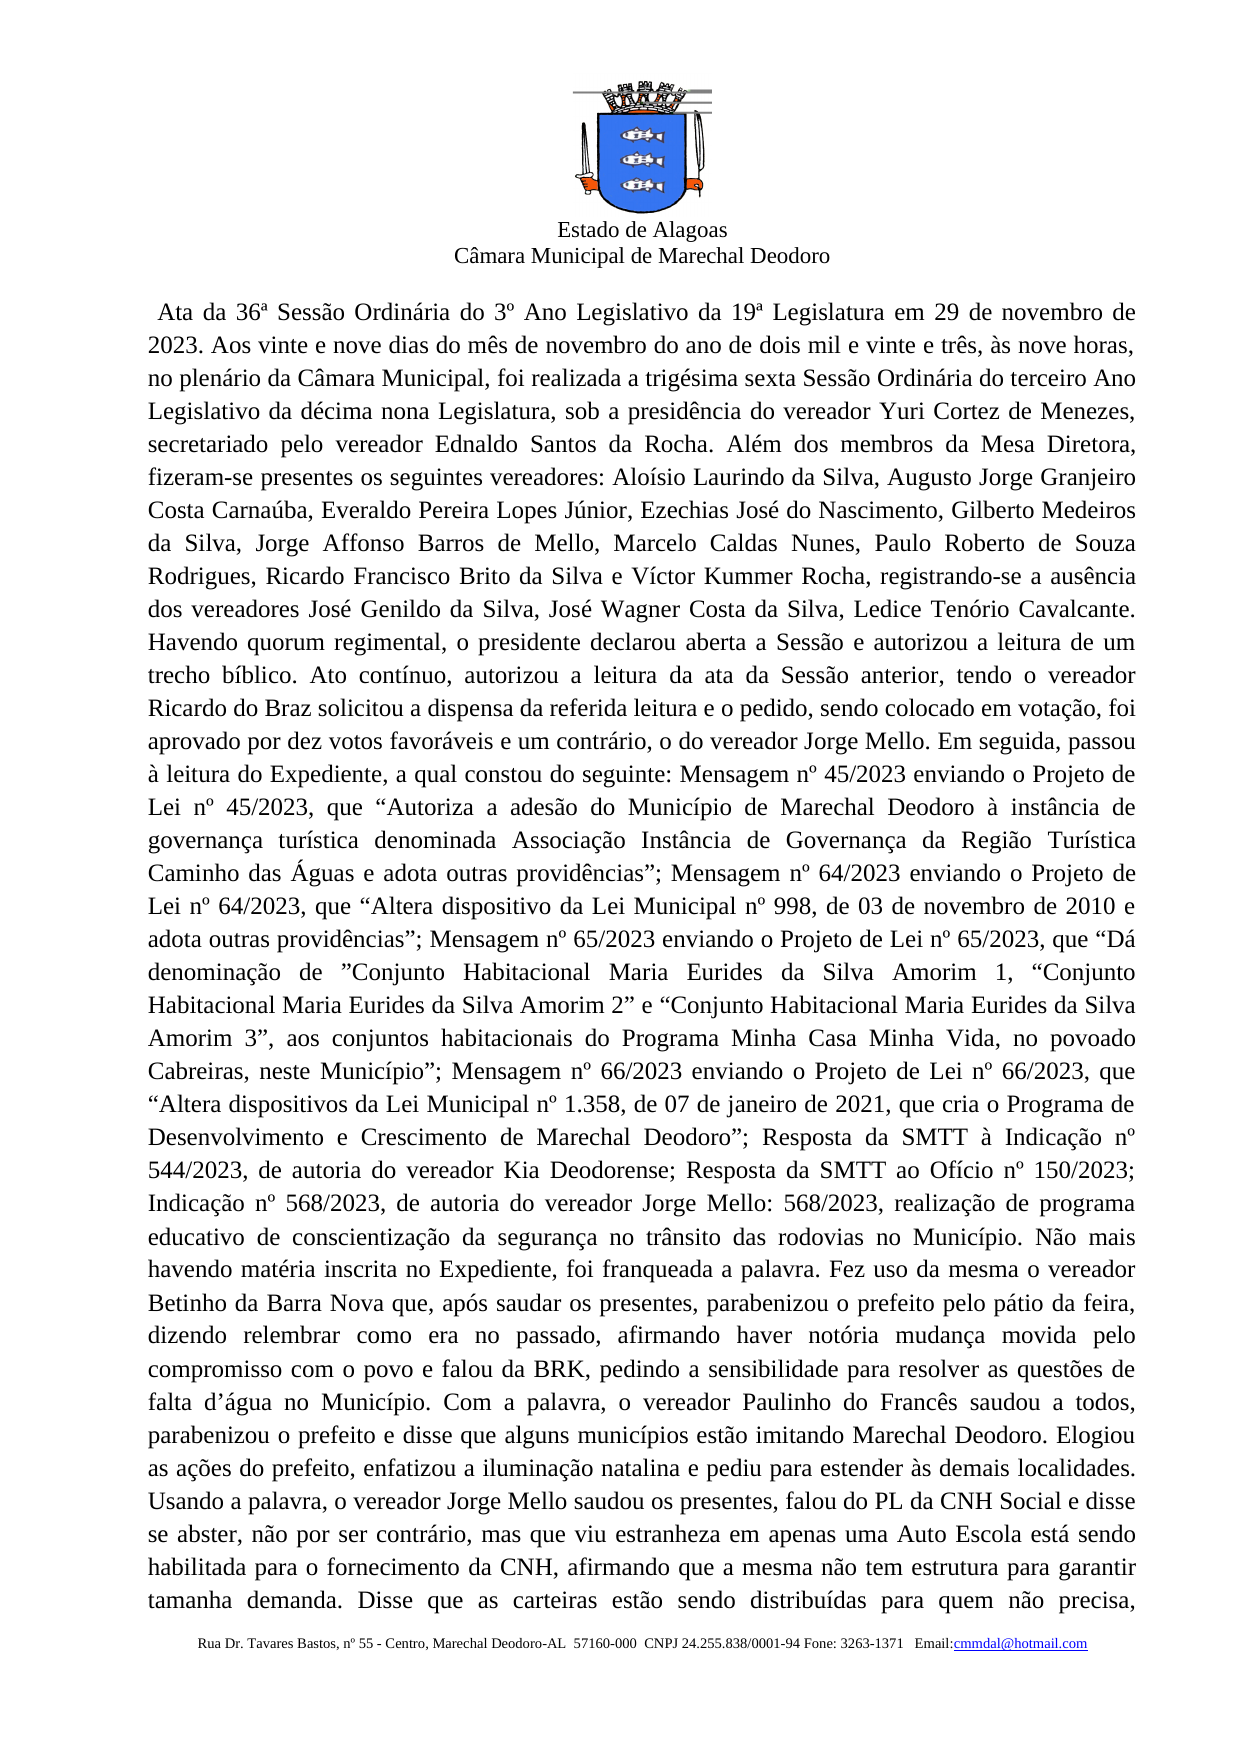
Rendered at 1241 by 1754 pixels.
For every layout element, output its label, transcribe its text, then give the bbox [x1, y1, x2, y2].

picture [572, 73, 712, 217]
